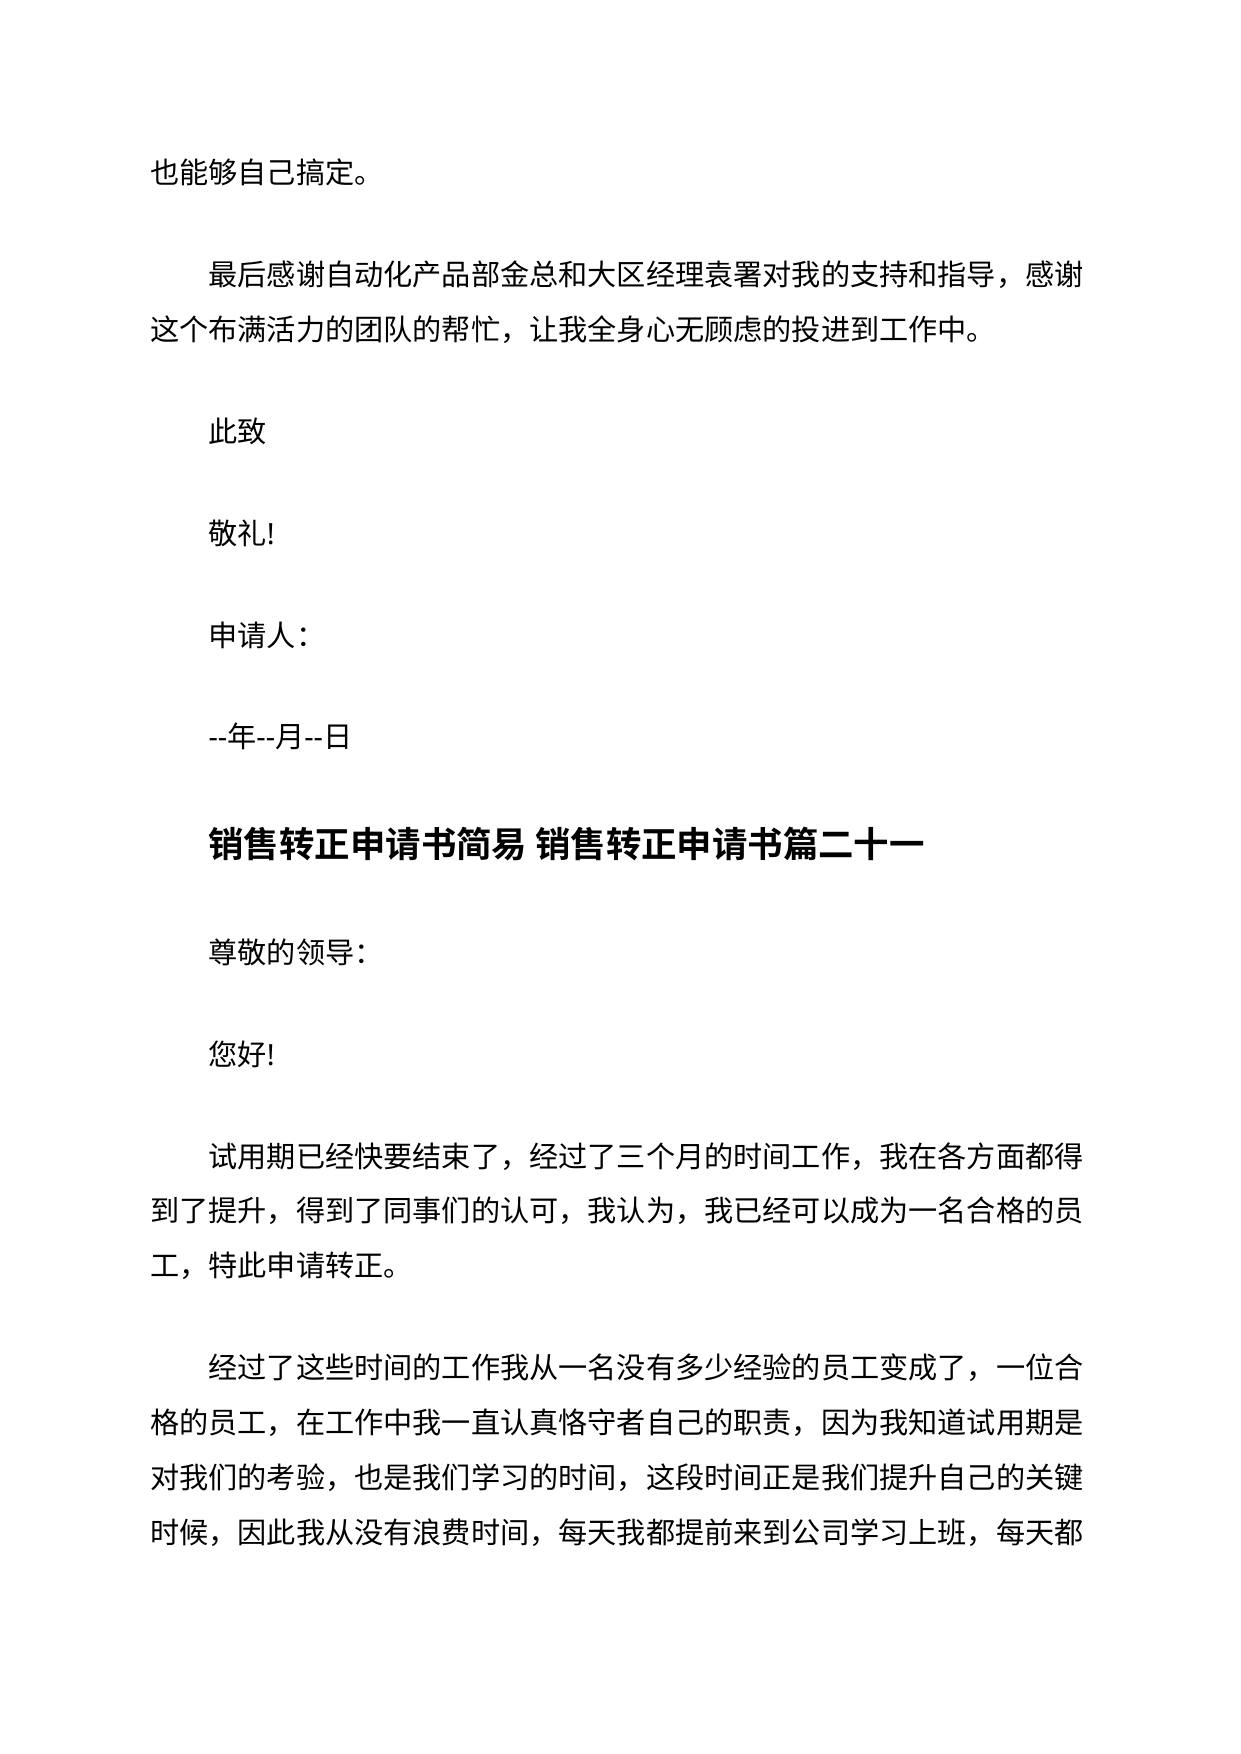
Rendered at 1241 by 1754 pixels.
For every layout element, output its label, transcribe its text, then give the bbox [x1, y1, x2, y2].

text 此致 [150, 408, 1090, 451]
text 销售转正申请书简易 销售转正申请书篇二十一 [150, 816, 1090, 867]
text 尊敬的领导： [150, 929, 1090, 972]
text 敬礼! [150, 510, 1090, 553]
text 您好! [150, 1031, 1090, 1073]
text 最后感谢自动化产品部金总和大区经理袁署对我的支持和指导，感谢这个布满活力的团队的帮忙，让我全身心无顾虑的投进到工作中。 [150, 252, 1090, 349]
text --年--月--日 [150, 714, 1090, 756]
text 试用期已经快要结束了，经过了三个月的时间工作，我在各方面都得到了提升，得到了同事们的认可，我认为，我已经可以成为一名合格的员工，特此申请转正。 [150, 1133, 1090, 1285]
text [150, 150, 1090, 192]
text 申请人： [150, 612, 1090, 654]
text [150, 1345, 1090, 1552]
